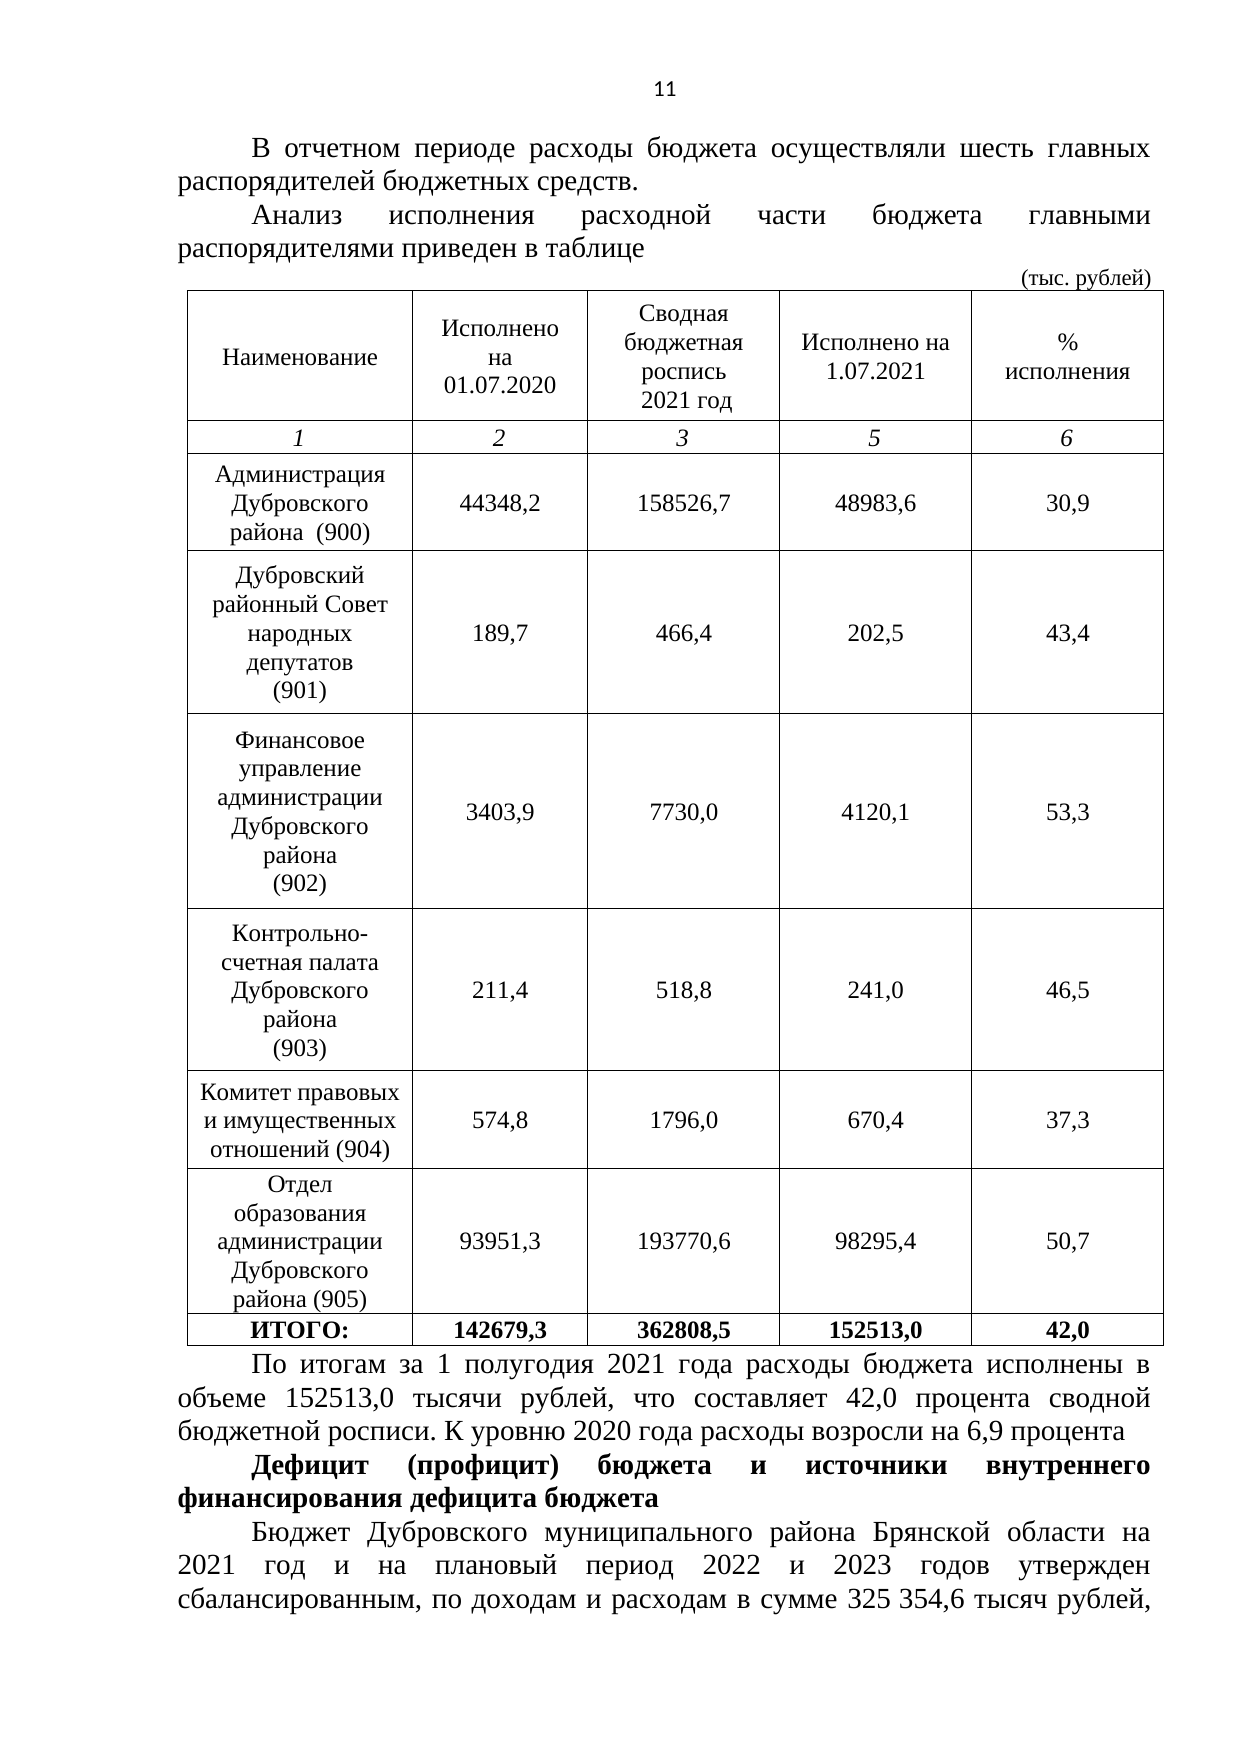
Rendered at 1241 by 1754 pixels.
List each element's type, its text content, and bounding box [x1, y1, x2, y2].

table_cell 189,7 [413, 551, 587, 713]
table_cell Комитет правовых и имущественных отношений (904) [188, 1071, 412, 1168]
text (тыс. рублей) [177, 264, 1152, 290]
table_cell 518,8 [588, 909, 779, 1070]
table_cell 3403,9 [413, 714, 587, 908]
table_cell 44348,2 [413, 454, 587, 550]
table_cell Отдел образования администрации Дубровского района (905) [188, 1169, 412, 1313]
table_cell Контрольно-счетная палата Дубровского района (903) [188, 909, 412, 1070]
table_cell 3 [588, 421, 779, 453]
table_cell 1796,0 [588, 1071, 779, 1168]
text Анализ исполнения расходной части бюджета главными распорядителями приведен в таблице [177, 197, 1152, 264]
table_cell 202,5 [780, 551, 971, 713]
table_cell 241,0 [780, 909, 971, 1070]
table_header % исполнения [972, 291, 1163, 420]
table_cell 362808,5 [588, 1314, 779, 1345]
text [177, 1514, 1152, 1614]
table_cell 50,7 [972, 1169, 1163, 1313]
table_cell 142679,3 [413, 1314, 587, 1345]
table_cell 53,3 [972, 714, 1163, 908]
table_cell Администрация Дубровского района (900) [188, 454, 412, 550]
table_cell 670,4 [780, 1071, 971, 1168]
table_cell 1 [188, 421, 412, 453]
table_cell 193770,6 [588, 1169, 779, 1313]
table_cell 30,9 [972, 454, 1163, 550]
table_cell 37,3 [972, 1071, 1163, 1168]
table_cell 5 [780, 421, 971, 453]
table_cell 48983,6 [780, 454, 971, 550]
table_cell 2 [413, 421, 587, 453]
text В отчетном периоде расходы бюджета осуществляли шесть главных распорядителей бюджетных средств. [177, 130, 1152, 197]
table_cell 211,4 [413, 909, 587, 1070]
table_cell 93951,3 [413, 1169, 587, 1313]
table_cell 466,4 [588, 551, 779, 713]
table_cell 158526,7 [588, 454, 779, 550]
text По итогам за 1 полугодия 2021 года расходы бюджета исполнены в объеме 152513,0 тысячи рублей, что составляет 42,0 процента сводной бюджетной росписи. К уровню 2020 года расходы возросли на 6,9 процента [177, 1346, 1152, 1447]
table_cell ИТОГО: [188, 1314, 412, 1345]
table_cell 43,4 [972, 551, 1163, 713]
table_header Наименование [188, 291, 412, 420]
table_header Сводная бюджетная роспись 2021 год [588, 291, 779, 420]
table_cell 46,5 [972, 909, 1163, 1070]
table_cell 98295,4 [780, 1169, 971, 1313]
table_header Исполнено на 01.07.2020 [413, 291, 587, 420]
text Дефицит (профицит) бюджета и источники внутреннего финансирования дефицита бюджета [177, 1447, 1152, 1514]
table_cell 4120,1 [780, 714, 971, 908]
table_cell Финансовое управление администрации Дубровского района (902) [188, 714, 412, 908]
table_cell 152513,0 [780, 1314, 971, 1345]
table_cell 6 [972, 421, 1163, 453]
table_cell 574,8 [413, 1071, 587, 1168]
table_cell 42,0 [972, 1314, 1163, 1345]
table_cell 7730,0 [588, 714, 779, 908]
table_cell Дубровский районный Совет народных депутатов (901) [188, 551, 412, 713]
table_header Исполнено на 1.07.2021 [780, 291, 971, 420]
